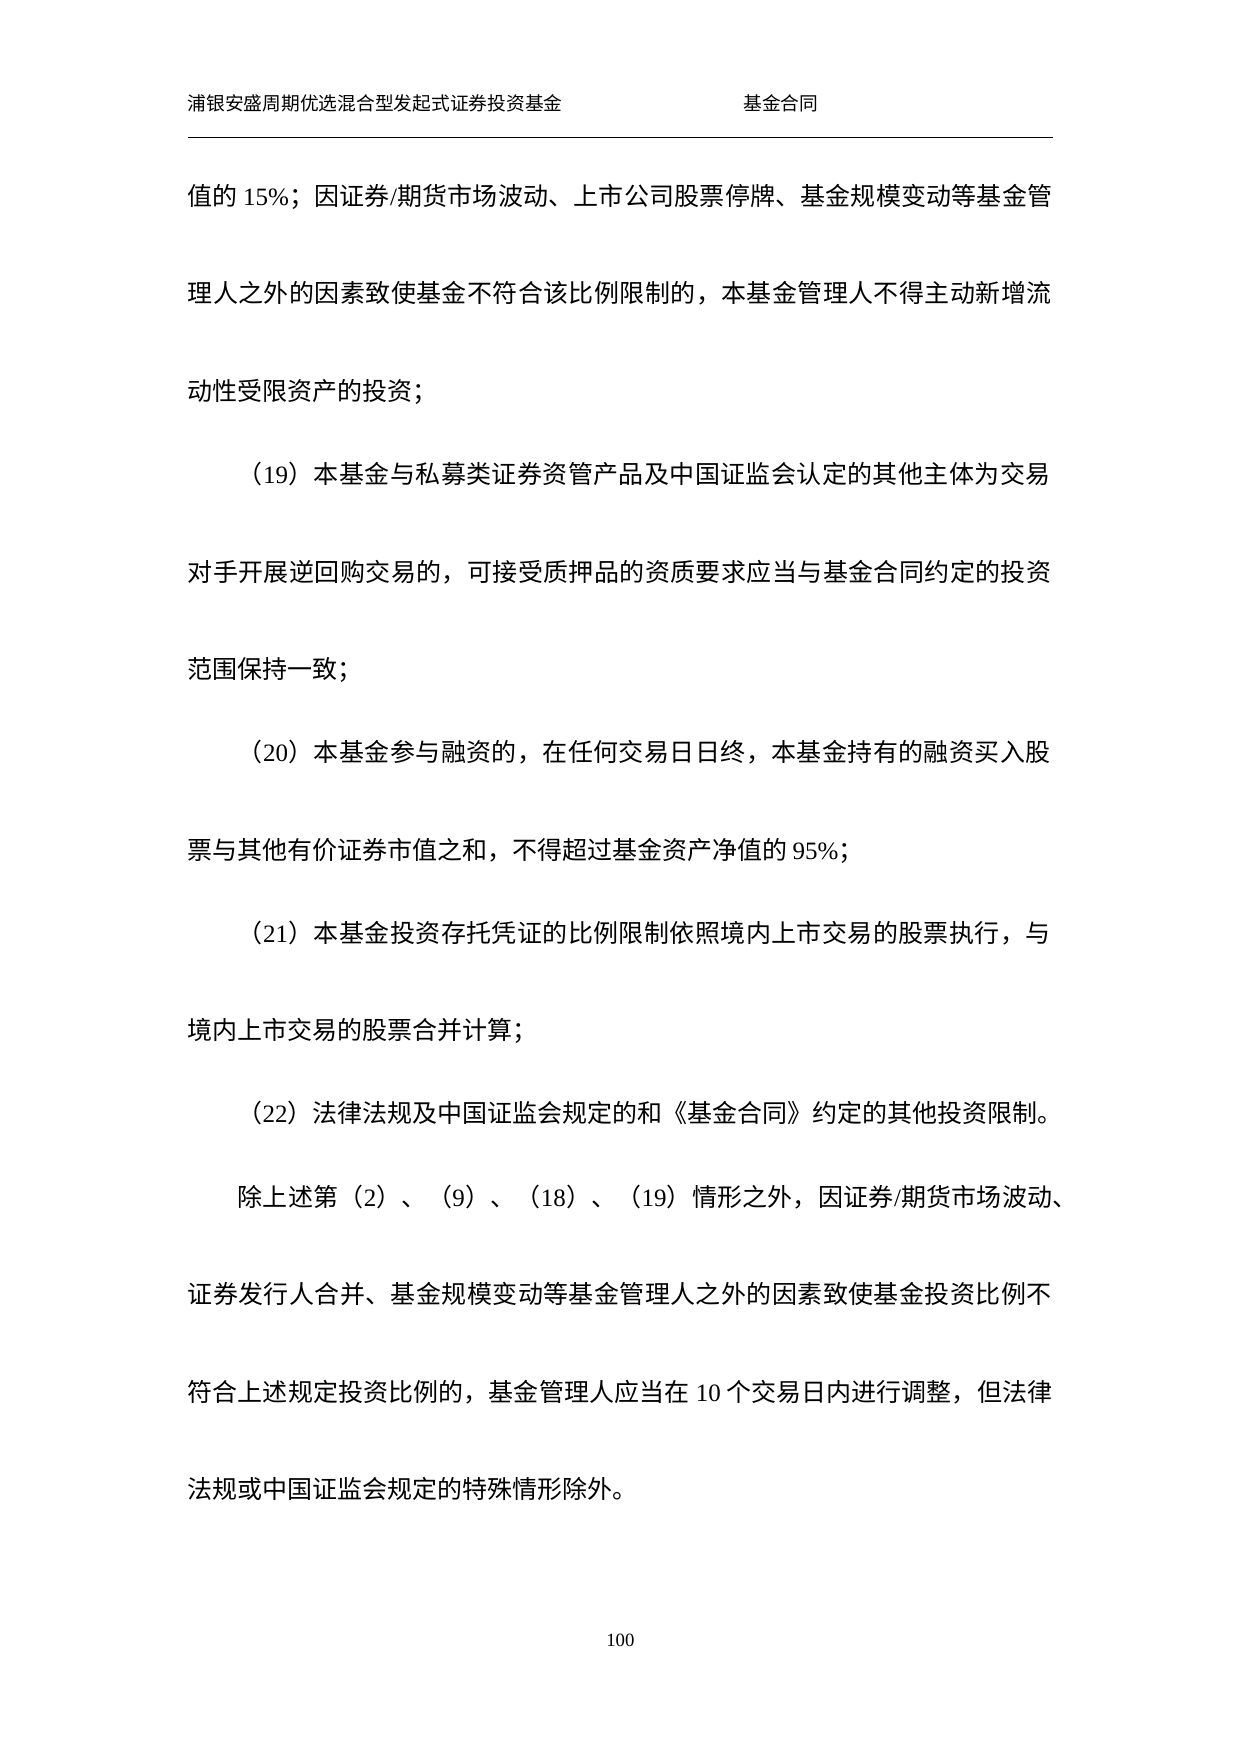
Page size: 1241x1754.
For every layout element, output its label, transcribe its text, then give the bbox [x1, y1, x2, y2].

text （19）本基金与私募类证券资管产品及中国证监会认定的其他主体为交易对手开展逆回购交易的，可接受质押品的资质要求应当与基金合同约定的投资范围保持一致； [187, 440, 1053, 700]
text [187, 162, 1053, 422]
text （21）本基金投资存托凭证的比例限制依照境内上市交易的股票执行，与境内上市交易的股票合并计算； [187, 899, 1053, 1061]
text （22）法律法规及中国证监会规定的和《基金合同》约定的其他投资限制。 [187, 1079, 1053, 1144]
text （20）本基金参与融资的，在任何交易日日终，本基金持有的融资买入股票与其他有价证券市值之和，不得超过基金资产净值的95%； [187, 718, 1053, 881]
text 除上述第（2）、（9）、（18）、（19）情形之外，因证券/期货市场波动、证券发行人合并、基金规模变动等基金管理人之外的因素致使基金投资比例不符合上述规定投资比例的，基金管理人应当在10个交易日内进行调整，但法律法规或中国证监会规定的特殊情形除外。 [187, 1163, 1053, 1520]
